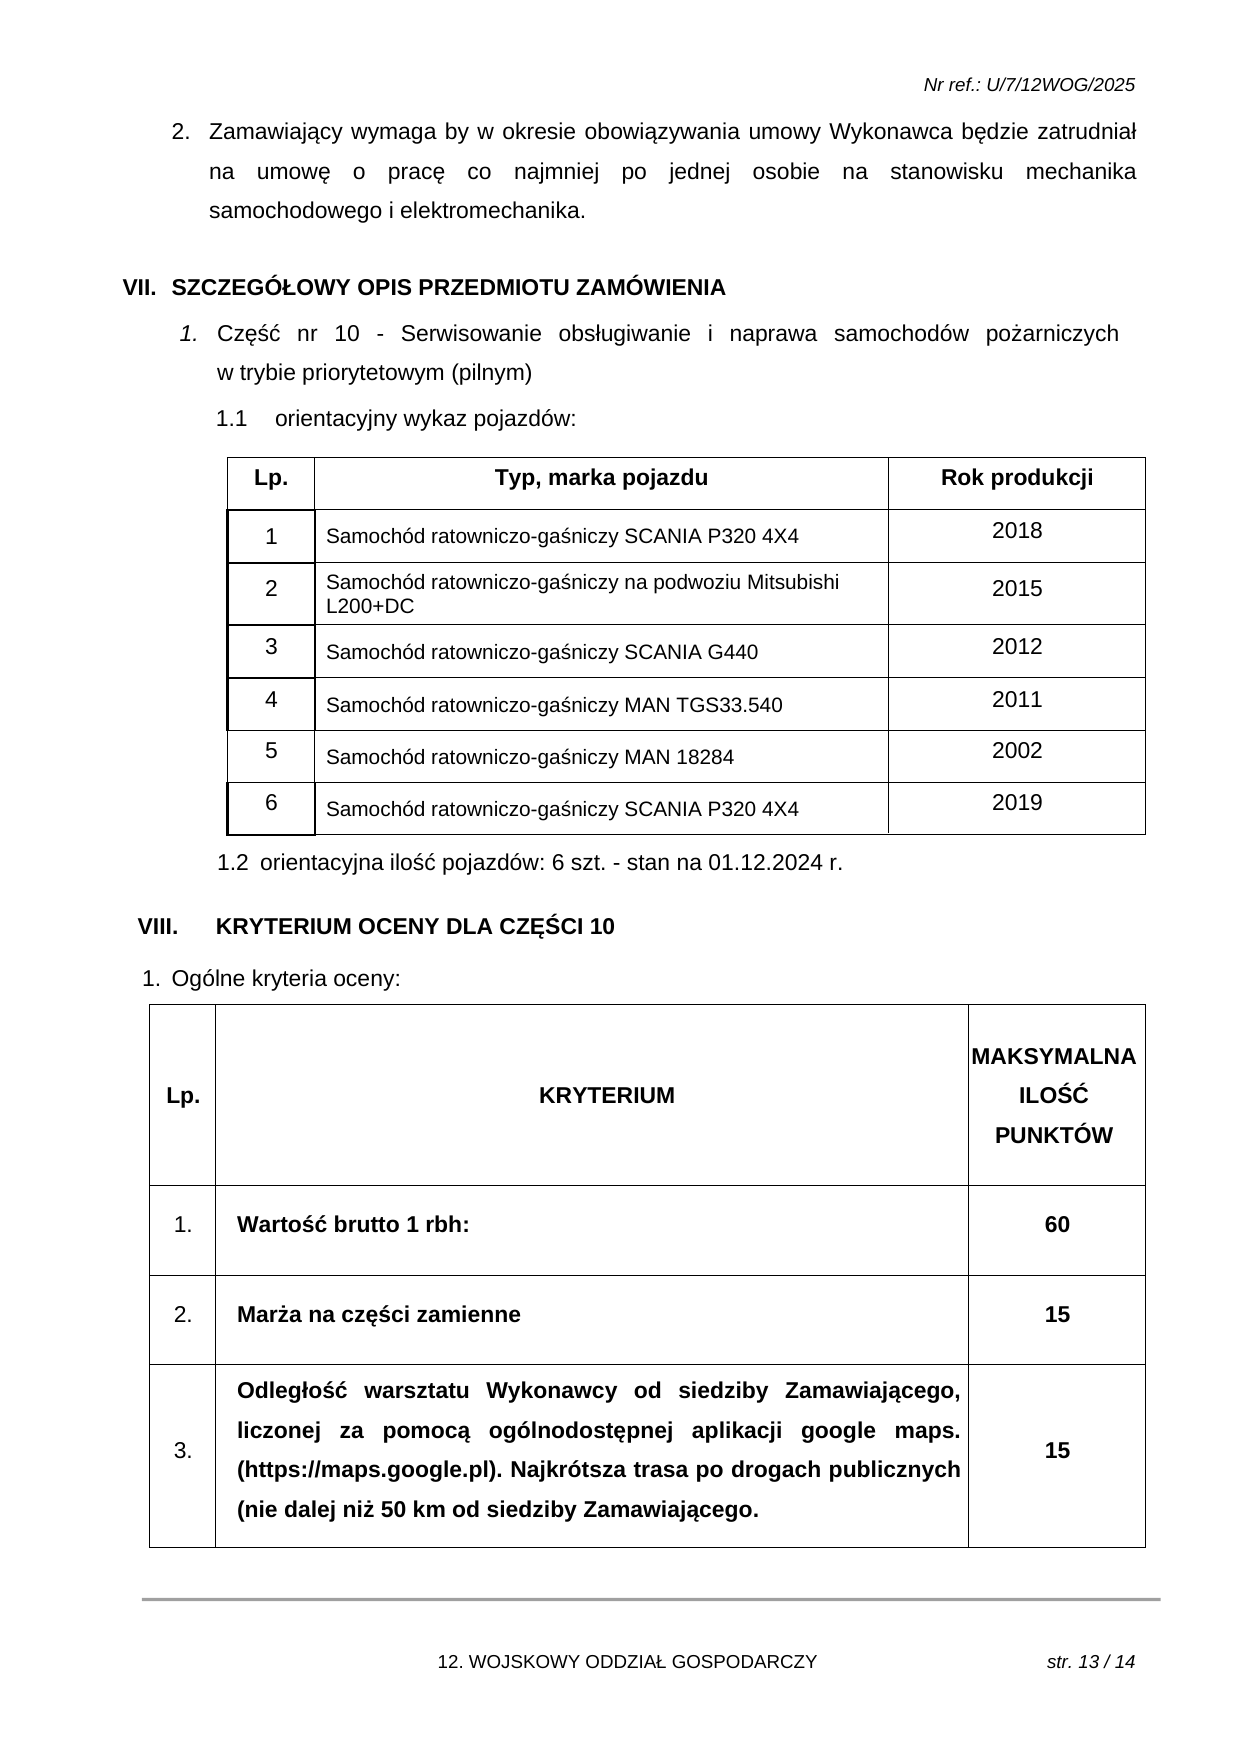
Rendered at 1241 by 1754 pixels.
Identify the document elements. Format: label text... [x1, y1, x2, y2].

table_cell 4 [229, 679, 314, 730]
table_cell 3. [150, 1365, 215, 1547]
table_cell Samochód ratowniczo-gaśniczy SCANIA G440 [316, 625, 888, 677]
table_cell Samochód ratowniczo-gaśniczy MAN 18284 [315, 731, 888, 782]
table_cell 3 [229, 626, 314, 677]
table_header Lp. [228, 458, 314, 509]
table_header Lp. [150, 1005, 215, 1185]
table_cell Samochód ratowniczo-gaśniczy na podwoziu Mitsubishi L200+DC [316, 563, 888, 624]
list orientacyjna ilość pojazdów: 6 szt. - stan na 01.12.2024 r. [217, 848, 1137, 875]
table_cell Wartość brutto 1 rbh: [216, 1186, 968, 1274]
table_cell 2015 [889, 563, 1145, 624]
table_cell Samochód ratowniczo-gaśniczy SCANIA P320 4X4 [316, 510, 888, 562]
table_cell 60 [969, 1186, 1145, 1274]
table_cell 1. [150, 1186, 215, 1274]
table_header MAKSYMALNA ILOŚĆ PUNKTÓW [969, 1005, 1145, 1185]
table_cell 5 [228, 731, 314, 782]
table_cell 2012 [889, 625, 1145, 677]
list Ogólne kryteria oceny: [142, 965, 1137, 991]
list Część nr 10 - Serwisowanie obsługiwanie i naprawa samochodów pożarniczych w trybie priorytetowym (pilnym) [179, 320, 1137, 386]
list SZCZEGÓŁOWY OPIS PRZEDMIOTU ZAMÓWIENIA [157, 274, 1137, 300]
table_cell 6 [229, 783, 314, 834]
table_cell Odległość warsztatu Wykonawcy od siedziby Zamawiającego, liczonej za pomocą ogólnodostępnej aplikacji google maps. (https://maps.google.pl). Najkrótsza trasa po drogach publicznych (nie dalej niż 50 km od siedziby Zamawiającego. [216, 1365, 968, 1547]
table_cell 2019 [889, 783, 1145, 834]
table_header Rok produkcji [889, 458, 1145, 509]
table_cell Samochód ratowniczo-gaśniczy MAN TGS33.540 [316, 678, 888, 730]
table_cell 2011 [889, 678, 1145, 730]
table_header Typ, marka pojazdu [315, 458, 888, 509]
table_cell 15 [969, 1365, 1145, 1547]
list Zamawiający wymaga by w okresie obowiązywania umowy Wykonawca będzie zatrudniał na umowę o pracę co najmniej po jednej osobie na stanowisku mechanika samochodowego i elektromechanika. [171, 118, 1137, 223]
table_cell 15 [969, 1276, 1145, 1364]
list orientacyjny wykaz pojazdów: [216, 405, 1137, 431]
table_cell Samochód ratowniczo-gaśniczy SCANIA P320 4X4 [316, 783, 888, 834]
table_cell 2018 [889, 510, 1145, 562]
list KRYTERIUM OCENY DLA CZĘŚCI 10 [178, 913, 1137, 939]
table_cell 2002 [889, 731, 1145, 782]
table_header KRYTERIUM [216, 1005, 968, 1185]
table_cell 1 [229, 511, 314, 562]
table_cell 2. [150, 1276, 215, 1364]
table_cell Marża na części zamienne [216, 1276, 968, 1364]
table_cell 2 [229, 564, 314, 624]
